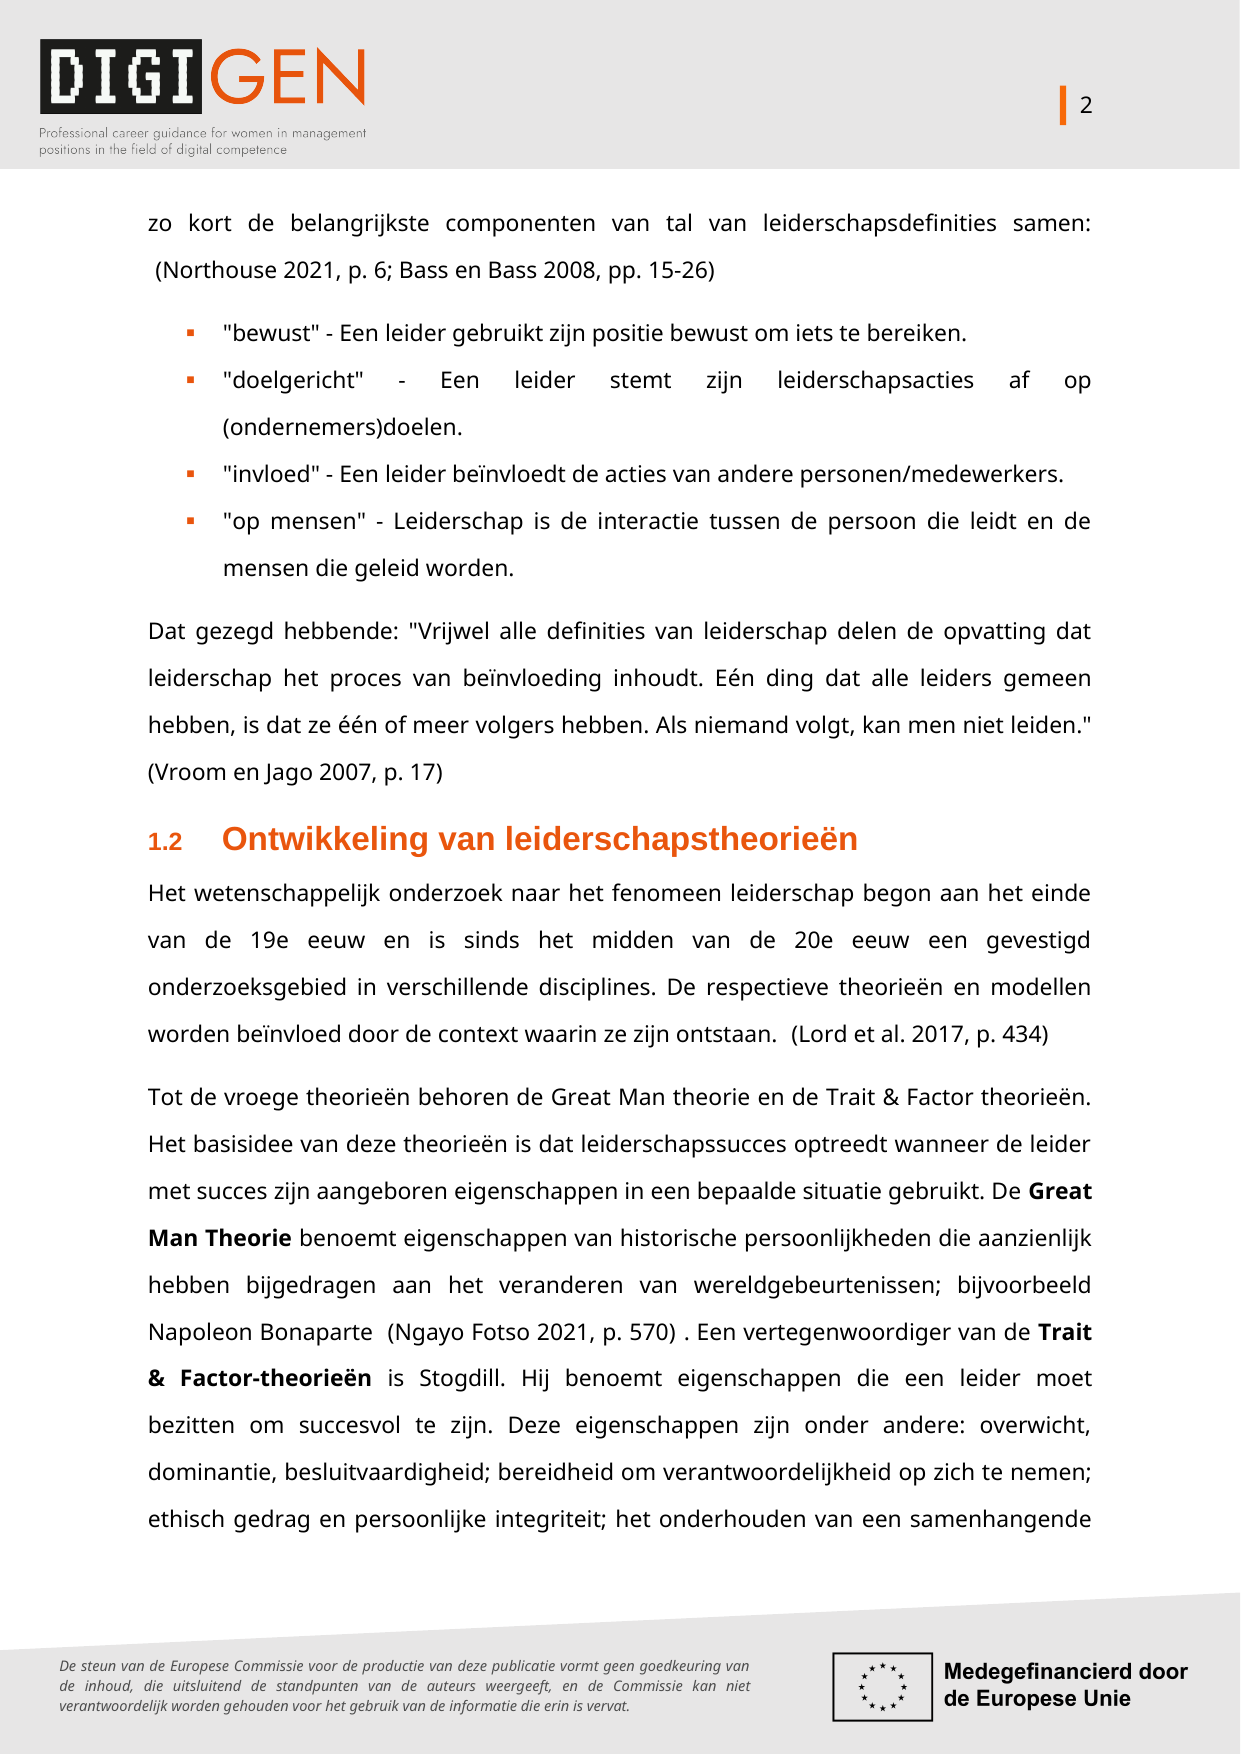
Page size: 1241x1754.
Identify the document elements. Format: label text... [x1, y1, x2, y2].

text Het wetenschappelijk onderzoek naar het fenomeen leiderschap begon aan het einde van de 19e eeuw en is sinds het midden van de 20e eeuw een gevestigd onderzoeksgebied in verschillende disciplines. De respectieve theorieën en modellen worden beïnvloed door de context waarin ze zijn ontstaan. [148, 877, 1092, 1049]
picture [829, 1650, 1202, 1725]
text Dat gezegd hebbende: "Vrijwel alle definities van leiderschap delen de opvatting dat leiderschap het proces van beïnvloeding inhoudt. Eén ding dat alle leiders gemeen hebben, is dat ze één of meer volgers hebben. Als niemand volgt, kan men niet leiden." (Vroom en Jago 2007, p. 17) [148, 615, 1092, 787]
list "doelgericht" - Een leider stemt zijn leiderschapsacties af op (ondernemers)doelen. [185, 364, 1092, 442]
picture [39, 38, 366, 157]
list "op mensen" - Leiderschap is de interactie tussen de persoon die leidt en de mensen die geleid worden. [185, 505, 1092, 583]
list "invloed" - Een leider beïnvloedt de acties van andere personen/medewerkers. [185, 458, 1092, 489]
list "bewust" - Een leider gebruikt zijn positie bewust om iets te bereiken. [185, 317, 1092, 348]
text Ontwikkeling van leiderschapstheorieën [148, 819, 1078, 858]
